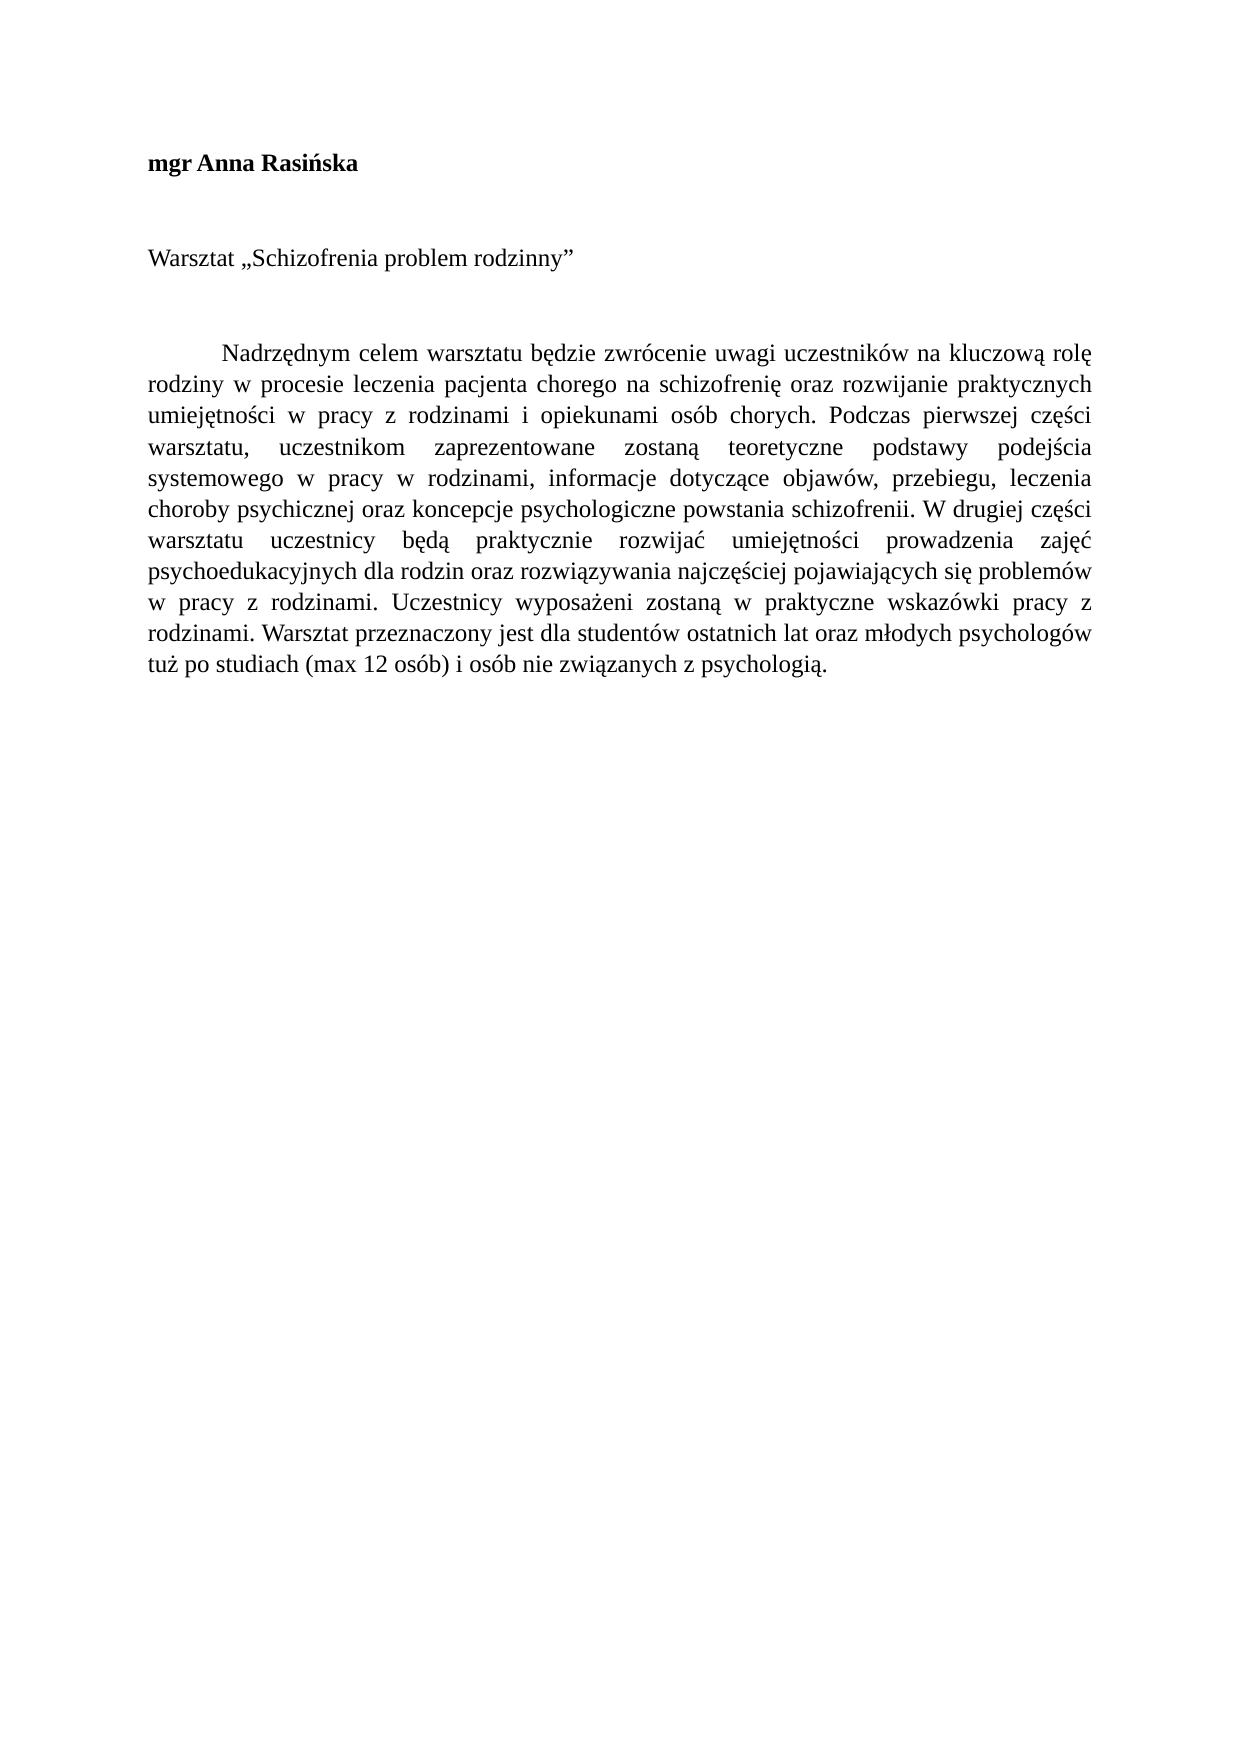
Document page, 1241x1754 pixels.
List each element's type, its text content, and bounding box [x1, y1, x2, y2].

text mgr Anna Rasińska [148, 148, 1093, 176]
text Warsztat „Schizofrenia problem rodzinny” [148, 243, 1093, 272]
text Nadrzędnym celem warsztatu będzie zwrócenie uwagi uczestników na kluczową rolę rodziny w procesie leczenia pacjenta chorego na schizofrenię oraz rozwijanie praktycznych umiejętności w pracy z rodzinami i opiekunami osób chorych. Podczas pierwszej części warsztatu, uczestnikom zaprezentowane zostaną teoretyczne podstawy podejścia systemowego w pracy w rodzinami, informacje dotyczące objawów, przebiegu, leczenia choroby psychicznej oraz koncepcje psychologiczne powstania schizofrenii. W drugiej części warsztatu uczestnicy będą praktycznie rozwijać umiejętności prowadzenia zajęć psychoedukacyjnych dla rodzin oraz rozwiązywania najczęściej pojawiających się problemów w pracy z rodzinami. Uczestnicy wyposażeni zostaną w praktyczne wskazówki pracy z rodzinami. Warsztat przeznaczony jest dla studentów ostatnich lat oraz młodych psychologów tuż po studiach (max 12 osób) i osób nie związanych z psychologią. [148, 338, 1093, 678]
